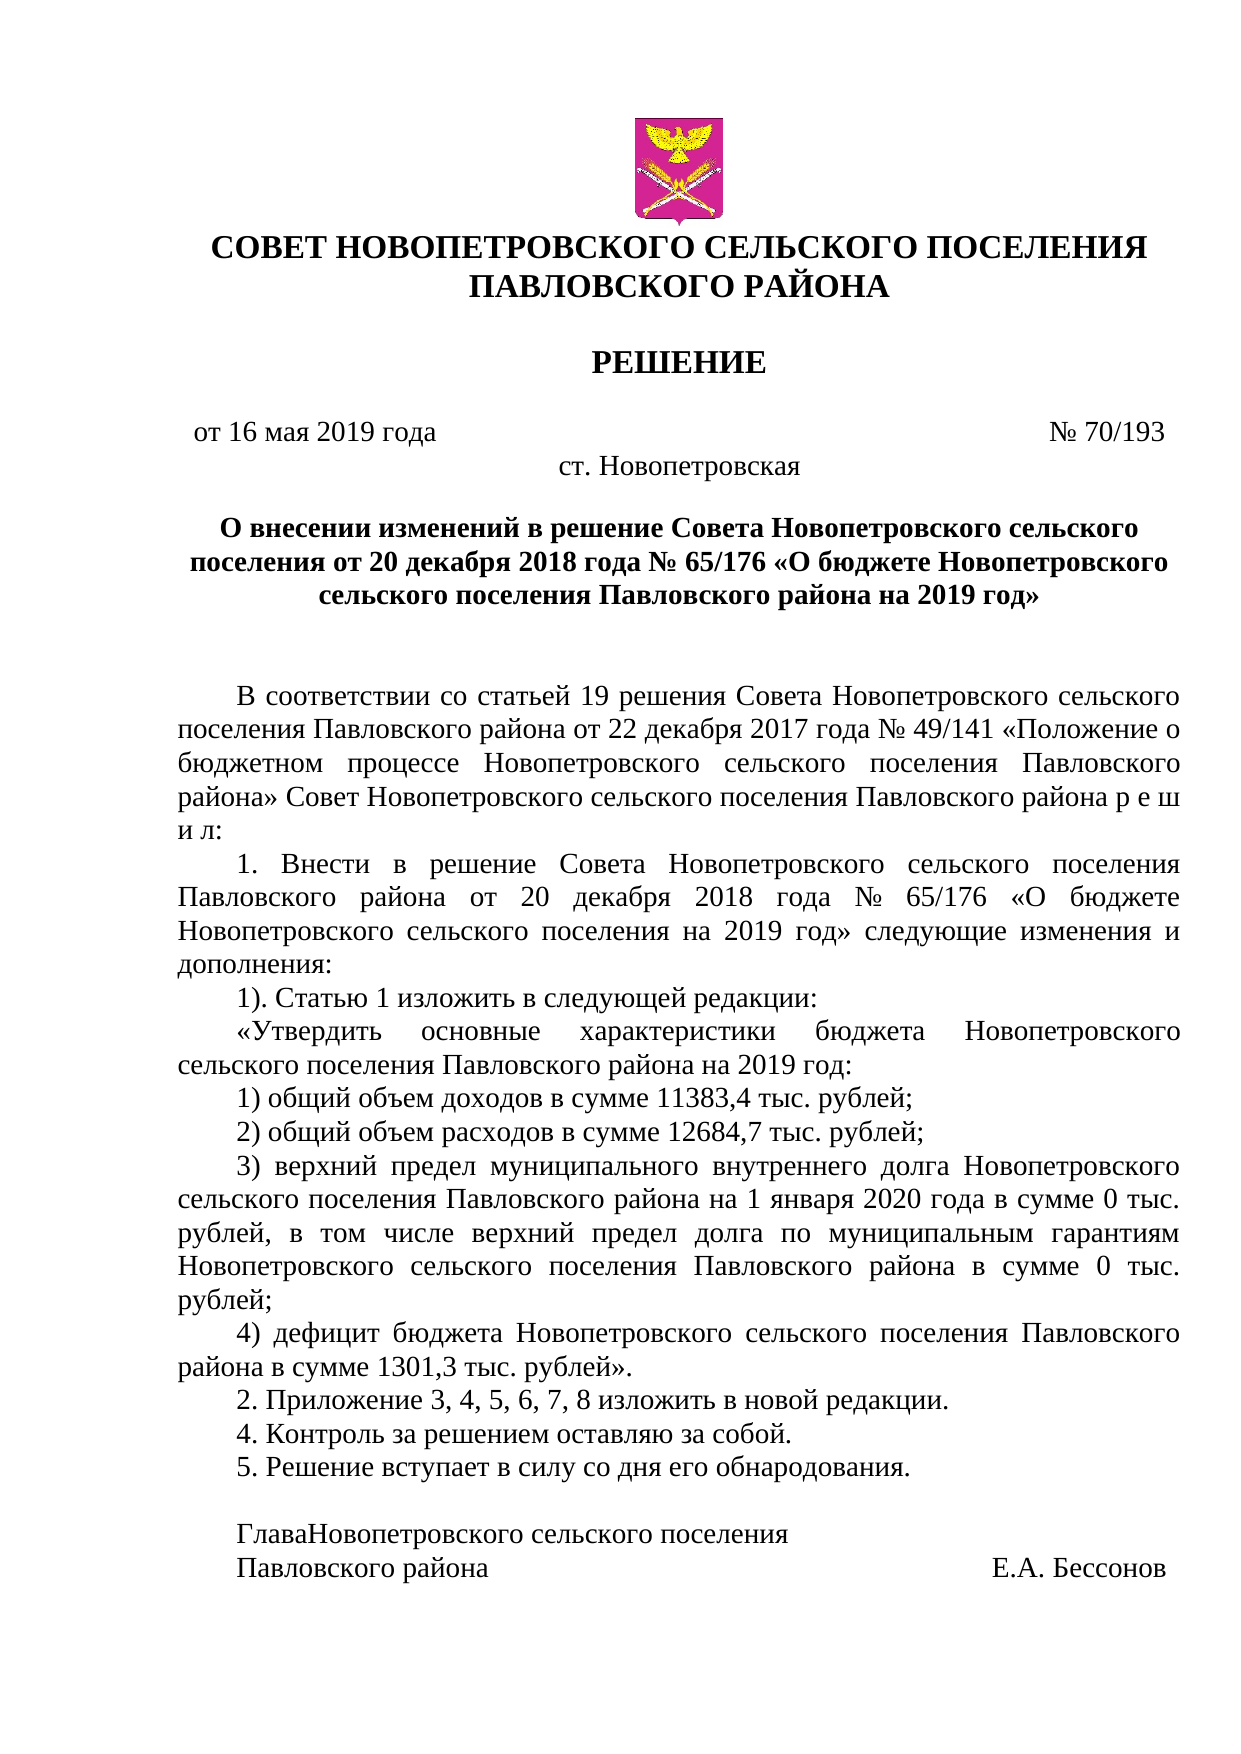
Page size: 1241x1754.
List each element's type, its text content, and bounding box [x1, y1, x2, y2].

text от 16 мая 2019 года № 70/193 [177, 414, 1181, 448]
text «Утвердить основные характеристики бюджета Новопетровского сельского поселения Павловского района на 2019 год: [177, 1013, 1181, 1081]
picture [635, 118, 723, 228]
text СОВЕТ НОВОПЕТРОВСКОГО СЕЛЬСКОГО ПОСЕЛЕНИЯ [177, 228, 1181, 266]
text 2) общий объем расходов в сумме 12684,7 тыс. рублей; [177, 1114, 1181, 1148]
text 5. Решение вступает в силу со дня его обнародования. [177, 1449, 1181, 1483]
text 2. Приложение 3, 4, 5, 6, 7, 8 изложить в новой редакции. [177, 1382, 1181, 1416]
text 1. Внести в решение Совета Новопетровского сельского поселения Павловского района от 20 декабря 2018 года № 65/176 «О бюджете Новопетровского сельского поселения на 2019 год» следующие изменения и дополнения: [177, 846, 1181, 980]
text 1). Статью 1 изложить в следующей редакции: [177, 980, 1181, 1013]
text 1) общий объем доходов в сумме 11383,4 тыс. рублей; [177, 1081, 1181, 1114]
text ПАВЛОВСКОГО РАЙОНА [177, 266, 1181, 304]
text О внесении изменений в решение Совета Новопетровского сельского поселения от 20 декабря 2018 года № 65/176 «О бюджете Новопетровского сельского поселения Павловского района на 2019 год» [177, 510, 1181, 611]
text 4. Контроль за решением оставляю за собой. [177, 1416, 1181, 1449]
text Павловского района Е.А. Бессонов [177, 1550, 1181, 1584]
text В соответствии со статьей 19 решения Совета Новопетровского сельского поселения Павловского района от 22 декабря 2017 года № 49/141 «Положение о бюджетном процессе Новопетровского сельского поселения Павловского района» Совет Новопетровского сельского поселения Павловского района р е ш и л: [177, 678, 1181, 846]
text ГлаваНовопетровского сельского поселения [177, 1517, 1181, 1550]
text ст. Новопетровская [177, 448, 1181, 482]
text 3) верхний предел муниципального внутреннего долга Новопетровского сельского поселения Павловского района на 1 января 2020 года в сумме 0 тыс. рублей, в том числе верхний предел долга по муниципальным гарантиям Новопетровского сельского поселения Павловского района в сумме 0 тыс. рублей; [177, 1148, 1181, 1315]
text РЕШЕНИЕ [177, 343, 1181, 381]
text 4) дефицит бюджета Новопетровского сельского поселения Павловского района в сумме 1301,3 тыс. рублей». [177, 1315, 1181, 1382]
